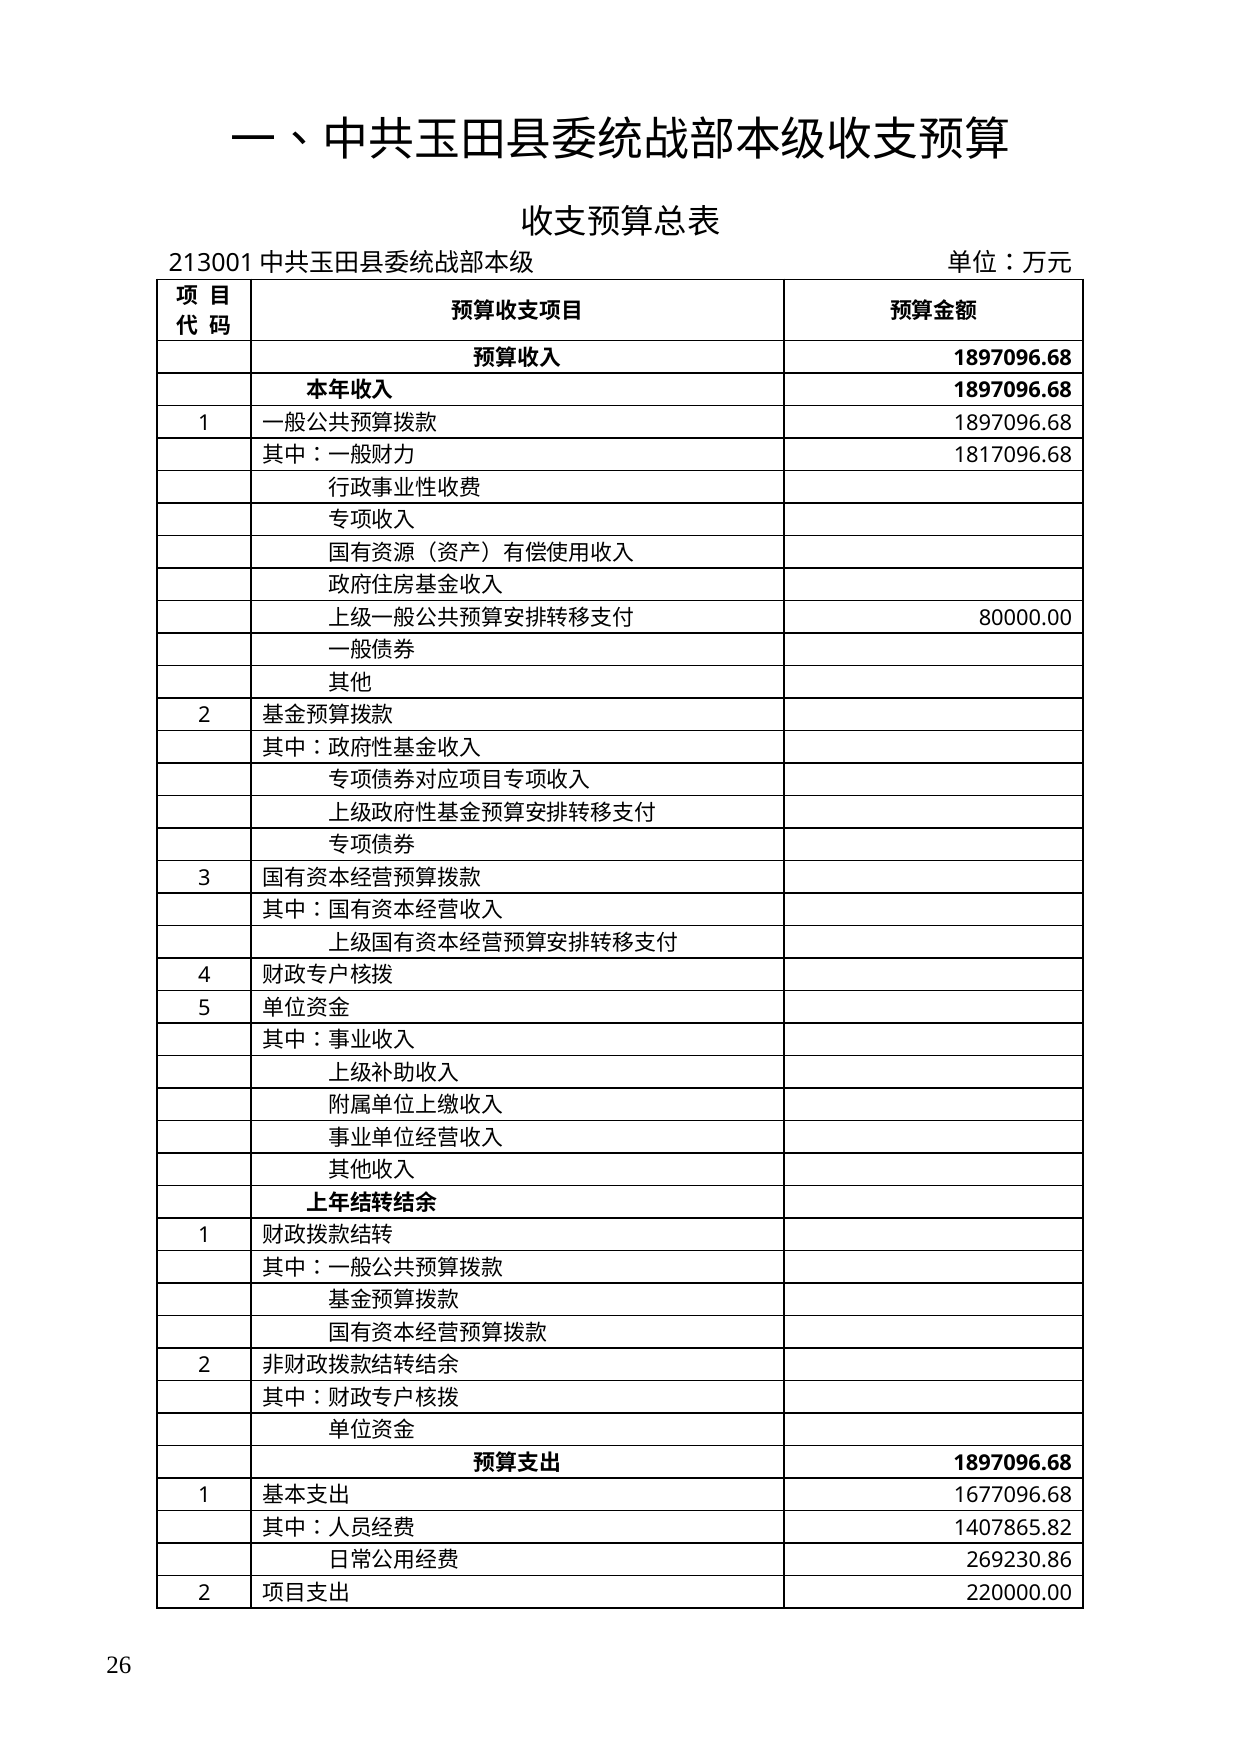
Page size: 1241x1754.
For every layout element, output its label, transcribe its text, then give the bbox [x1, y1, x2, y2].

table_cell 5 [158, 991, 250, 1022]
table_cell [158, 1024, 250, 1054]
table_cell 其他 [252, 666, 783, 697]
table_cell 上年结转结余 [252, 1186, 783, 1217]
table_cell 80000.00 [785, 601, 1082, 632]
table_cell 1 [158, 406, 250, 437]
table_cell [785, 959, 1082, 989]
table_header 213001中共玉田县委统战部本级 [158, 245, 783, 278]
table_cell [785, 926, 1082, 957]
table_cell 220000.00 [785, 1576, 1082, 1607]
table_cell [785, 764, 1082, 794]
table_cell 1 [158, 1479, 250, 1509]
table_cell [158, 374, 250, 404]
table_cell [785, 829, 1082, 859]
table_cell [158, 1544, 250, 1574]
table_cell 预算支出 [252, 1446, 783, 1477]
text 收支预算总表 [106, 197, 1134, 243]
table_cell 国有资本经营预算拨款 [252, 861, 783, 892]
table_cell [158, 1089, 250, 1119]
table_cell 4 [158, 959, 250, 989]
table_cell [785, 1381, 1082, 1412]
table_cell 其中：财政专户核拨 [252, 1381, 783, 1412]
table_cell 其中：一般公共预算拨款 [252, 1251, 783, 1282]
table_cell 国有资源（资产）有偿使用收入 [252, 536, 783, 567]
table_cell 日常公用经费 [252, 1544, 783, 1574]
table_cell [158, 471, 250, 502]
table_cell [785, 1219, 1082, 1249]
table_cell 附属单位上缴收入 [252, 1089, 783, 1119]
table_cell 一般公共预算拨款 [252, 406, 783, 437]
table_cell [785, 1121, 1082, 1152]
table_cell 1897096.68 [785, 1446, 1082, 1477]
table_cell 专项收入 [252, 504, 783, 534]
table_cell [785, 1186, 1082, 1217]
table_cell 基本支出 [252, 1479, 783, 1509]
table_cell [785, 991, 1082, 1022]
table_cell [158, 894, 250, 924]
table_cell [785, 731, 1082, 762]
table_cell 1897096.68 [785, 406, 1082, 437]
table_cell [158, 634, 250, 664]
table_cell 1 [158, 1219, 250, 1249]
table_cell 上级补助收入 [252, 1056, 783, 1087]
table_cell [158, 1154, 250, 1184]
table_cell [158, 536, 250, 567]
table_cell 单位资金 [252, 1414, 783, 1444]
table_cell 其中：一般财力 [252, 439, 783, 469]
table_cell 其中：事业收入 [252, 1024, 783, 1054]
table_cell [785, 1414, 1082, 1444]
table_cell [158, 1056, 250, 1087]
table_cell [158, 1511, 250, 1542]
table_cell [158, 1381, 250, 1412]
table_cell [158, 1414, 250, 1444]
table_cell [785, 1154, 1082, 1184]
table_cell [158, 1251, 250, 1282]
table_cell 政府住房基金收入 [252, 569, 783, 599]
table_cell [785, 1089, 1082, 1119]
table_cell [158, 439, 250, 469]
table_cell 1897096.68 [785, 341, 1082, 372]
table_cell [785, 699, 1082, 729]
table_cell [785, 1024, 1082, 1054]
table_cell 269230.86 [785, 1544, 1082, 1574]
table_cell 预算金额 [785, 280, 1082, 339]
table_cell 其他收入 [252, 1154, 783, 1184]
table_cell [158, 341, 250, 372]
table_cell 非财政拨款结转结余 [252, 1349, 783, 1379]
table_cell 预算收支项目 [252, 280, 783, 339]
table_cell [785, 861, 1082, 892]
table_cell [785, 1056, 1082, 1087]
table_cell 2 [158, 1349, 250, 1379]
table_cell [785, 1251, 1082, 1282]
table_cell 项目支出 [252, 1576, 783, 1607]
table_cell [785, 1284, 1082, 1314]
table_cell 上级国有资本经营预算安排转移支付 [252, 926, 783, 957]
table_cell 事业单位经营收入 [252, 1121, 783, 1152]
table_cell [785, 569, 1082, 599]
table_cell 专项债券 [252, 829, 783, 859]
table_cell [158, 1186, 250, 1217]
table_cell 基金预算拨款 [252, 1284, 783, 1314]
table_cell [785, 1316, 1082, 1347]
table_cell 项 目代 码 [158, 280, 250, 339]
table_cell 专项债券对应项目专项收入 [252, 764, 783, 794]
table_cell [158, 666, 250, 697]
table_cell [158, 796, 250, 827]
table_cell 其中：国有资本经营收入 [252, 894, 783, 924]
table_cell 1407865.82 [785, 1511, 1082, 1542]
table_cell 财政拨款结转 [252, 1219, 783, 1249]
text 一、中共玉田县委统战部本级收支预算 [106, 106, 1134, 169]
table_cell 1897096.68 [785, 374, 1082, 404]
table_cell [158, 764, 250, 794]
table_cell 2 [158, 699, 250, 729]
table_cell [158, 569, 250, 599]
table_cell [785, 894, 1082, 924]
table_cell 3 [158, 861, 250, 892]
table_cell [785, 666, 1082, 697]
table_cell 预算收入 [252, 341, 783, 372]
table_cell [158, 504, 250, 534]
table_cell 行政事业性收费 [252, 471, 783, 502]
table_cell 其中：人员经费 [252, 1511, 783, 1542]
table_cell 单位资金 [252, 991, 783, 1022]
table_cell 上级政府性基金预算安排转移支付 [252, 796, 783, 827]
table_cell [158, 1446, 250, 1477]
table_cell [785, 796, 1082, 827]
table_cell 基金预算拨款 [252, 699, 783, 729]
table_cell 其中：政府性基金收入 [252, 731, 783, 762]
table_cell [785, 1349, 1082, 1379]
table_cell [785, 536, 1082, 567]
table_cell 1677096.68 [785, 1479, 1082, 1509]
table_cell [785, 504, 1082, 534]
table_cell [158, 601, 250, 632]
table_cell 财政专户核拨 [252, 959, 783, 989]
table_cell 上级一般公共预算安排转移支付 [252, 601, 783, 632]
table_cell 国有资本经营预算拨款 [252, 1316, 783, 1347]
table_cell 2 [158, 1576, 250, 1607]
table_cell 一般债券 [252, 634, 783, 664]
table_cell [158, 1284, 250, 1314]
table_cell [785, 471, 1082, 502]
table_header 单位：万元 [785, 245, 1082, 278]
table_cell [158, 829, 250, 859]
table_cell [158, 1121, 250, 1152]
table_cell [785, 634, 1082, 664]
table_cell [158, 1316, 250, 1347]
table_cell [158, 926, 250, 957]
table_cell 1817096.68 [785, 439, 1082, 469]
table_cell 本年收入 [252, 374, 783, 404]
table_cell [158, 731, 250, 762]
